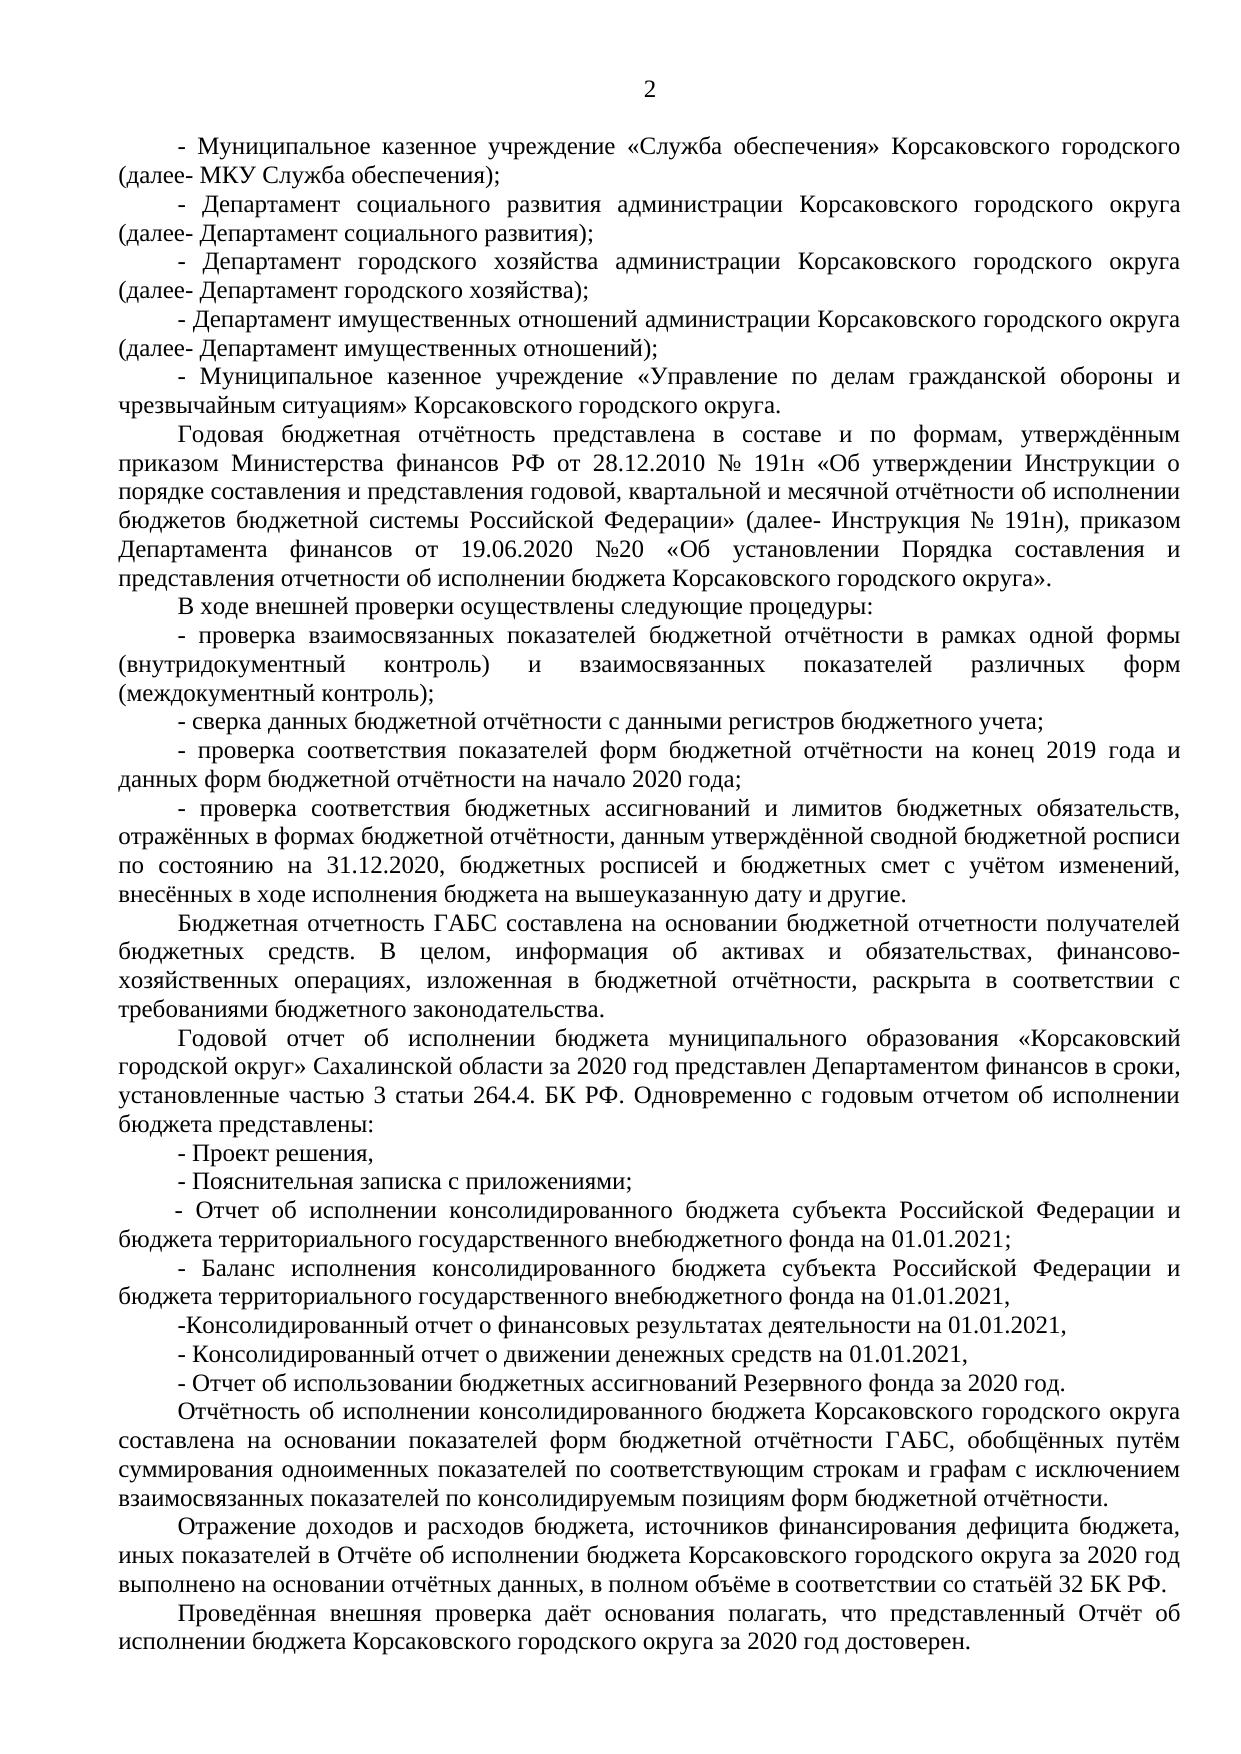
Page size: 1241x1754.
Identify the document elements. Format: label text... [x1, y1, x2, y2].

text - проверка соответствия показателей форм бюджетной отчётности на конец 2019 года и данных форм бюджетной отчётности на начало 2020 года; [118, 735, 1181, 793]
text Отчётность об исполнении консолидированного бюджета Корсаковского городского округа составлена на основании показателей форм бюджетной отчётности ГАБС, обобщённых путём суммирования одноименных показателей по соответствующим строкам и графам с исключением взаимосвязанных показателей по консолидируемым позициям форм бюджетной отчётности. [118, 1396, 1181, 1511]
text - Департамент имущественных отношений администрации Корсаковского городского округа (далее- Департамент имущественных отношений); [118, 304, 1181, 361]
text - Отчет об использовании бюджетных ассигнований Резервного фонда за 2020 год. [118, 1368, 1181, 1396]
text Годовая бюджетная отчётность представлена в составе и по формам, утверждённым приказом Министерства финансов РФ от 28.12.2010 № 191н «Об утверждении Инструкции о порядке составления и представления годовой, квартальной и месячной отчётности об исполнении бюджетов бюджетной системы Российской Федерации» (далее- Инструкция № 191н), приказом Департамента финансов от 19.06.2020 №20 «Об установлении Порядка составления и представления отчетности об исполнении бюджета Корсаковского городского округа». [118, 419, 1181, 591]
text - сверка данных бюджетной отчётности с данными регистров бюджетного учета; [118, 706, 1181, 735]
text - Баланс исполнения консолидированного бюджета субъекта Российской Федерации и бюджета территориального государственного внебюджетного фонда на 01.01.2021, [118, 1253, 1181, 1310]
text - Муниципальное казенное учреждение «Управление по делам гражданской обороны и чрезвычайным ситуациям» Корсаковского городского округа. [118, 361, 1181, 419]
text - Пояснительная записка с приложениями; [118, 1166, 1181, 1195]
text В ходе внешней проверки осуществлены следующие процедуры: [118, 591, 1181, 620]
text Бюджетная отчетность ГАБС составлена на основании бюджетной отчетности получателей бюджетных средств. В целом, информация об активах и обязательствах, финансово-хозяйственных операциях, изложенная в бюджетной отчётности, раскрыта в соответствии с требованиями бюджетного законодательства. [118, 908, 1181, 1023]
text Отражение доходов и расходов бюджета, источников финансирования дефицита бюджета, иных показателей в Отчёте об исполнении бюджета Корсаковского городского округа за 2020 год выполнено на основании отчётных данных, в полном объёме в соответствии со статьёй 32 БК РФ. [118, 1511, 1181, 1598]
text - Муниципальное казенное учреждение «Служба обеспечения» Корсаковского городского (далее- МКУ Служба обеспечения); [118, 131, 1181, 189]
text - Департамент социального развития администрации Корсаковского городского округа (далее- Департамент социального развития); [118, 189, 1181, 246]
text -Консолидированный отчет о финансовых результатах деятельности на 01.01.2021, [118, 1310, 1181, 1339]
text - проверка взаимосвязанных показателей бюджетной отчётности в рамках одной формы (внутридокументный контроль) и взаимосвязанных показателей различных форм (междокументный контроль); [118, 620, 1181, 706]
text - Консолидированный отчет о движении денежных средств на 01.01.2021, [118, 1339, 1181, 1368]
text Годовой отчет об исполнении бюджета муниципального образования «Корсаковский городской округ» Сахалинской области за 2020 год представлен Департаментом финансов в сроки, установленные частью 3 статьи 264.4. БК РФ. Одновременно с годовым отчетом об исполнении бюджета представлены: [118, 1023, 1181, 1138]
text - Департамент городского хозяйства администрации Корсаковского городского округа (далее- Департамент городского хозяйства); [118, 246, 1181, 304]
text - Отчет об исполнении консолидированного бюджета субъекта Российской Федерации и бюджета территориального государственного внебюджетного фонда на 01.01.2021; [118, 1195, 1181, 1253]
text - проверка соответствия бюджетных ассигнований и лимитов бюджетных обязательств, отражённых в формах бюджетной отчётности, данным утверждённой сводной бюджетной росписи по состоянию на 31.12.2020, бюджетных росписей и бюджетных смет с учётом изменений, внесённых в ходе исполнения бюджета на вышеуказанную дату и другие. [118, 793, 1181, 908]
text - Проект решения, [118, 1138, 1181, 1166]
text Проведённая внешняя проверка даёт основания полагать, что представленный Отчёт об исполнении бюджета Корсаковского городского округа за 2020 год достоверен. [118, 1598, 1181, 1655]
